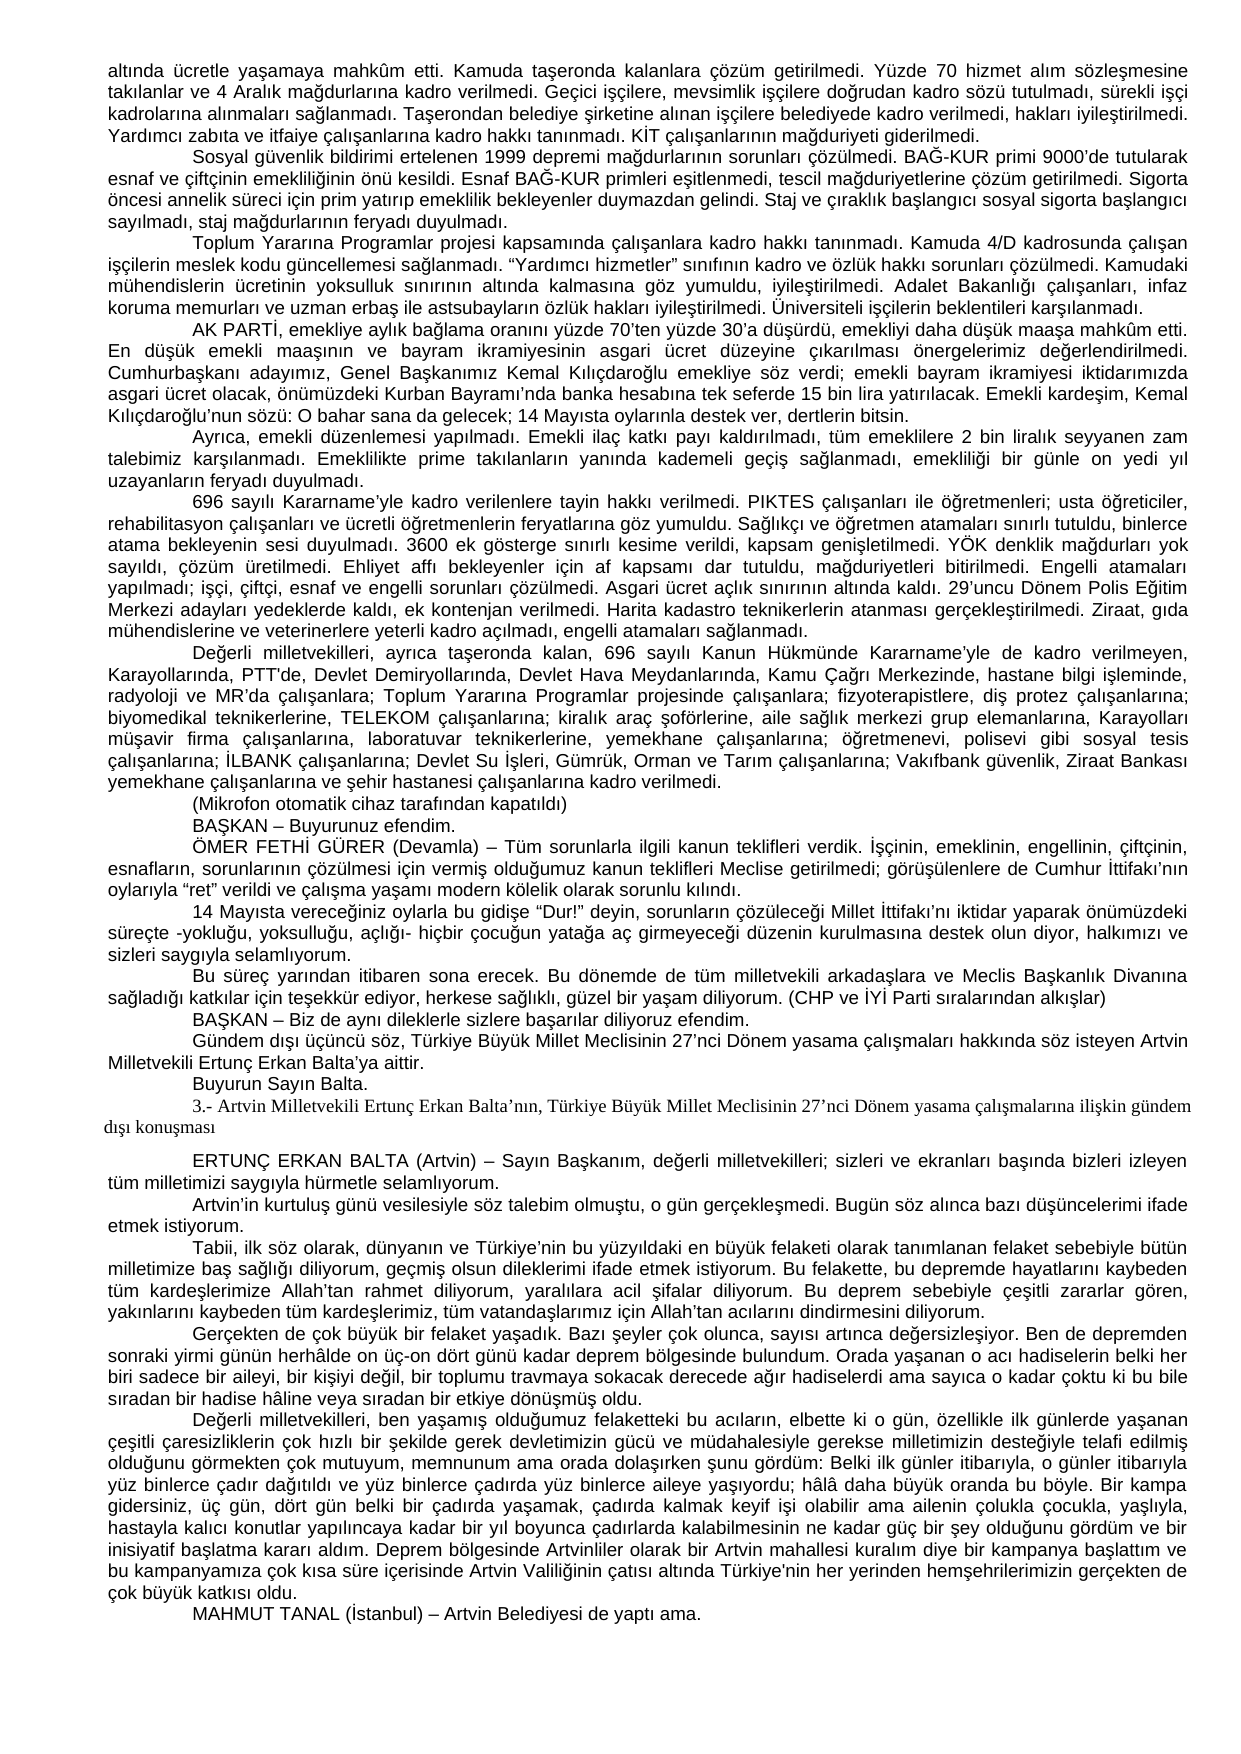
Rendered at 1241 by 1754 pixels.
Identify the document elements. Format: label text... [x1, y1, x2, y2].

text ÖMER FETHİ GÜRER (Devamla) – Tüm sorunlarla ilgili kanun teklifleri verdik. İşçinin, emeklinin, engellinin, çiftçinin, esnafların, sorunlarının çözülmesi için vermiş olduğumuz kanun teklifleri Meclise getirilmedi; görüşülenlere de Cumhur İttifakı’nın oylarıyla “ret” verildi ve çalışma yaşamı modern kölelik olarak sorunlu kılındı. [108, 836, 1189, 901]
text AK PARTİ, emekliye aylık bağlama oranını yüzde 70’ten yüzde 30’a düşürdü, emekliyi daha düşük maaşa mahkûm etti. En düşük emekli maaşının ve bayram ikramiyesinin asgari ücret düzeyine çıkarılması önergelerimiz değerlendirilmedi. Cumhurbaşkanı adayımız, Genel Başkanımız Kemal Kılıçdaroğlu emekliye söz verdi; emekli bayram ikramiyesi iktidarımızda asgari ücret olacak, önümüzdeki Kurban Bayramı’nda banka hesabına tek seferde 15 bin lira yatırılacak. Emekli kardeşim, Kemal Kılıçdaroğlu’nun sözü: O bahar sana da gelecek; 14 Mayısta oylarınla destek ver, dertlerin bitsin. [108, 318, 1189, 426]
text (Mikrofon otomatik cihaz tarafından kapatıldı) [108, 793, 1189, 814]
text BAŞKAN – Buyurunuz efendim. [108, 814, 1189, 836]
text BAŞKAN – Biz de aynı dileklerle sizlere başarılar diliyoruz efendim. [108, 1008, 1189, 1030]
text Tabii, ilk söz olarak, dünyanın ve Türkiye’nin bu yüzyıldaki en büyük felaketi olarak tanımlanan felaket sebebiyle bütün milletimize baş sağlığı diliyorum, geçmiş olsun dileklerimi ifade etmek istiyorum. Bu felakette, bu depremde hayatlarını kaybeden tüm kardeşlerimize Allah’tan rahmet diliyorum, yaralılara acil şifalar diliyorum. Bu deprem sebebiyle çeşitli zararlar gören, yakınlarını kaybeden tüm kardeşlerimiz, tüm vatandaşlarımız için Allah’tan acılarını dindirmesini diliyorum. [108, 1237, 1189, 1323]
text Artvin’in kurtuluş günü vesilesiyle söz talebim olmuştu, o gün gerçekleşmedi. Bugün söz alınca bazı düşüncelerimi ifade etmek istiyorum. [108, 1193, 1189, 1237]
text Buyurun Sayın Balta. [108, 1073, 1189, 1095]
text Değerli milletvekilleri, ayrıca taşeronda kalan, 696 sayılı Kanun Hükmünde Kararname’yle de kadro verilmeyen, Karayollarında, PTT'de, Devlet Demiryollarında, Devlet Hava Meydanlarında, Kamu Çağrı Merkezinde, hastane bilgi işleminde, radyoloji ve MR’da çalışanlara; Toplum Yararına Programlar projesinde çalışanlara; fizyoterapistlere, diş protez çalışanlarına; biyomedikal teknikerlerine, TELEKOM çalışanlarına; kiralık araç şoförlerine, aile sağlık merkezi grup elemanlarına, Karayolları müşavir firma çalışanlarına, laboratuvar teknikerlerine, yemekhane çalışanlarına; öğretmenevi, polisevi gibi sosyal tesis çalışanlarına; İLBANK çalışanlarına; Devlet Su İşleri, Gümrük, Orman ve Tarım çalışanlarına; Vakıfbank güvenlik, Ziraat Bankası yemekhane çalışanlarına ve şehir hastanesi çalışanlarına kadro verilmedi. [108, 642, 1189, 793]
text ERTUNÇ ERKAN BALTA (Artvin) – Sayın Başkanım, değerli milletvekilleri; sizleri ve ekranları başında bizleri izleyen tüm milletimizi saygıyla hürmetle selamlıyorum. [108, 1150, 1189, 1193]
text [108, 60, 1189, 146]
text 696 sayılı Kararname’yle kadro verilenlere tayin hakkı verilmedi. PIKTES çalışanları ile öğretmenleri; usta öğreticiler, rehabilitasyon çalışanları ve ücretli öğretmenlerin feryatlarına göz yumuldu. Sağlıkçı ve öğretmen atamaları sınırlı tutuldu, binlerce atama bekleyenin sesi duyulmadı. 3600 ek gösterge sınırlı kesime verildi, kapsam genişletilmedi. YÖK denklik mağdurları yok sayıldı, çözüm üretilmedi. Ehliyet affı bekleyenler için af kapsamı dar tutuldu, mağduriyetleri bitirilmedi. Engelli atamaları yapılmadı; işçi, çiftçi, esnaf ve engelli sorunları çözülmedi. Asgari ücret açlık sınırının altında kaldı. 29’uncu Dönem Polis Eğitim Merkezi adayları yedeklerde kaldı, ek kontenjan verilmedi. Harita kadastro teknikerlerin atanması gerçekleştirilmedi. Ziraat, gıda mühendislerine ve veterinerlere yeterli kadro açılmadı, engelli atamaları sağlanmadı. [108, 491, 1189, 642]
text Sosyal güvenlik bildirimi ertelenen 1999 depremi mağdurlarının sorunları çözülmedi. BAĞ-KUR primi 9000’de tutularak esnaf ve çiftçinin emekliliğinin önü kesildi. Esnaf BAĞ-KUR primleri eşitlenmedi, tescil mağduriyetlerine çözüm getirilmedi. Sigorta öncesi annelik süreci için prim yatırıp emeklilik bekleyenler duymazdan gelindi. Staj ve çıraklık başlangıcı sosyal sigorta başlangıcı sayılmadı, staj mağdurlarının feryadı duyulmadı. [108, 146, 1189, 232]
text Değerli milletvekilleri, ben yaşamış olduğumuz felaketteki bu acıların, elbette ki o gün, özellikle ilk günlerde yaşanan çeşitli çaresizliklerin çok hızlı bir şekilde gerek devletimizin gücü ve müdahalesiyle gerekse milletimizin desteğiyle telafi edilmiş olduğunu görmekten çok mutuyum, memnunum ama orada dolaşırken şunu gördüm: Belki ilk günler itibarıyla, o günler itibarıyla yüz binlerce çadır dağıtıldı ve yüz binlerce çadırda yüz binlerce aileye yaşıyordu; hâlâ daha büyük oranda bu böyle. Bir kampa gidersiniz, üç gün, dört gün belki bir çadırda yaşamak, çadırda kalmak keyif işi olabilir ama ailenin çolukla çocukla, yaşlıyla, hastayla kalıcı konutlar yapılıncaya kadar bir yıl boyunca çadırlarda kalabilmesinin ne kadar güç bir şey olduğunu gördüm ve bir inisiyatif başlatma kararı aldım. Deprem bölgesinde Artvinliler olarak bir Artvin mahallesi kuralım diye bir kampanya başlattım ve bu kampanyamıza çok kısa süre içerisinde Artvin Valiliğinin çatısı altında Türkiye'nin her yerinden hemşehrilerimizin gerçekten de çok büyük katkısı oldu. [108, 1409, 1189, 1603]
text Toplum Yararına Programlar projesi kapsamında çalışanlara kadro hakkı tanınmadı. Kamuda 4/D kadrosunda çalışan işçilerin meslek kodu güncellemesi sağlanmadı. “Yardımcı hizmetler” sınıfının kadro ve özlük hakkı sorunları çözülmedi. Kamudaki mühendislerin ücretinin yoksulluk sınırının altında kalmasına göz yumuldu, iyileştirilmedi. Adalet Bakanlığı çalışanları, infaz koruma memurları ve uzman erbaş ile astsubayların özlük hakları iyileştirilmedi. Üniversiteli işçilerin beklentileri karşılanmadı. [108, 232, 1189, 318]
text 14 Mayısta vereceğiniz oylarla bu gidişe “Dur!” deyin, sorunların çözüleceği Millet İttifakı’nı iktidar yaparak önümüzdeki süreçte -yokluğu, yoksulluğu, açlığı- hiçbir çocuğun yatağa aç girmeyeceği düzenin kurulmasına destek olun diyor, halkımızı ve sizleri saygıyla selamlıyorum. [108, 901, 1189, 965]
text Ayrıca, emekli düzenlemesi yapılmadı. Emekli ilaç katkı payı kaldırılmadı, tüm emeklilere 2 bin liralık seyyanen zam talebimiz karşılanmadı. Emeklilikte prime takılanların yanında kademeli geçiş sağlanmadı, emekliliği bir günle on yedi yıl uzayanların feryadı duyulmadı. [108, 426, 1189, 491]
text Gerçekten de çok büyük bir felaket yaşadık. Bazı şeyler çok olunca, sayısı artınca değersizleşiyor. Ben de depremden sonraki yirmi günün herhâlde on üç-on dört günü kadar deprem bölgesinde bulundum. Orada yaşanan o acı hadiselerin belki her biri sadece bir aileyi, bir kişiyi değil, bir toplumu travmaya sokacak derecede ağır hadiselerdi ama sayıca o kadar çoktu ki bu bile sıradan bir hadise hâline veya sıradan bir etkiye dönüşmüş oldu. [108, 1323, 1189, 1409]
text 3.- Artvin Milletvekili Ertunç Erkan Balta’nın, Türkiye Büyük Millet Meclisinin 27’nci Dönem yasama çalışmalarına ilişkin gündem dışı konuşması [103, 1095, 1193, 1138]
text MAHMUT TANAL (İstanbul) – Artvin Belediyesi de yaptı ama. [108, 1603, 1189, 1625]
text Bu süreç yarından itibaren sona erecek. Bu dönemde de tüm milletvekili arkadaşlara ve Meclis Başkanlık Divanına sağladığı katkılar için teşekkür ediyor, herkese sağlıklı, güzel bir yaşam diliyorum. (CHP ve İYİ Parti sıralarından alkışlar) [108, 965, 1189, 1008]
text Gündem dışı üçüncü söz, Türkiye Büyük Millet Meclisinin 27’nci Dönem yasama çalışmaları hakkında söz isteyen Artvin Milletvekili Ertunç Erkan Balta’ya aittir. [108, 1030, 1189, 1073]
